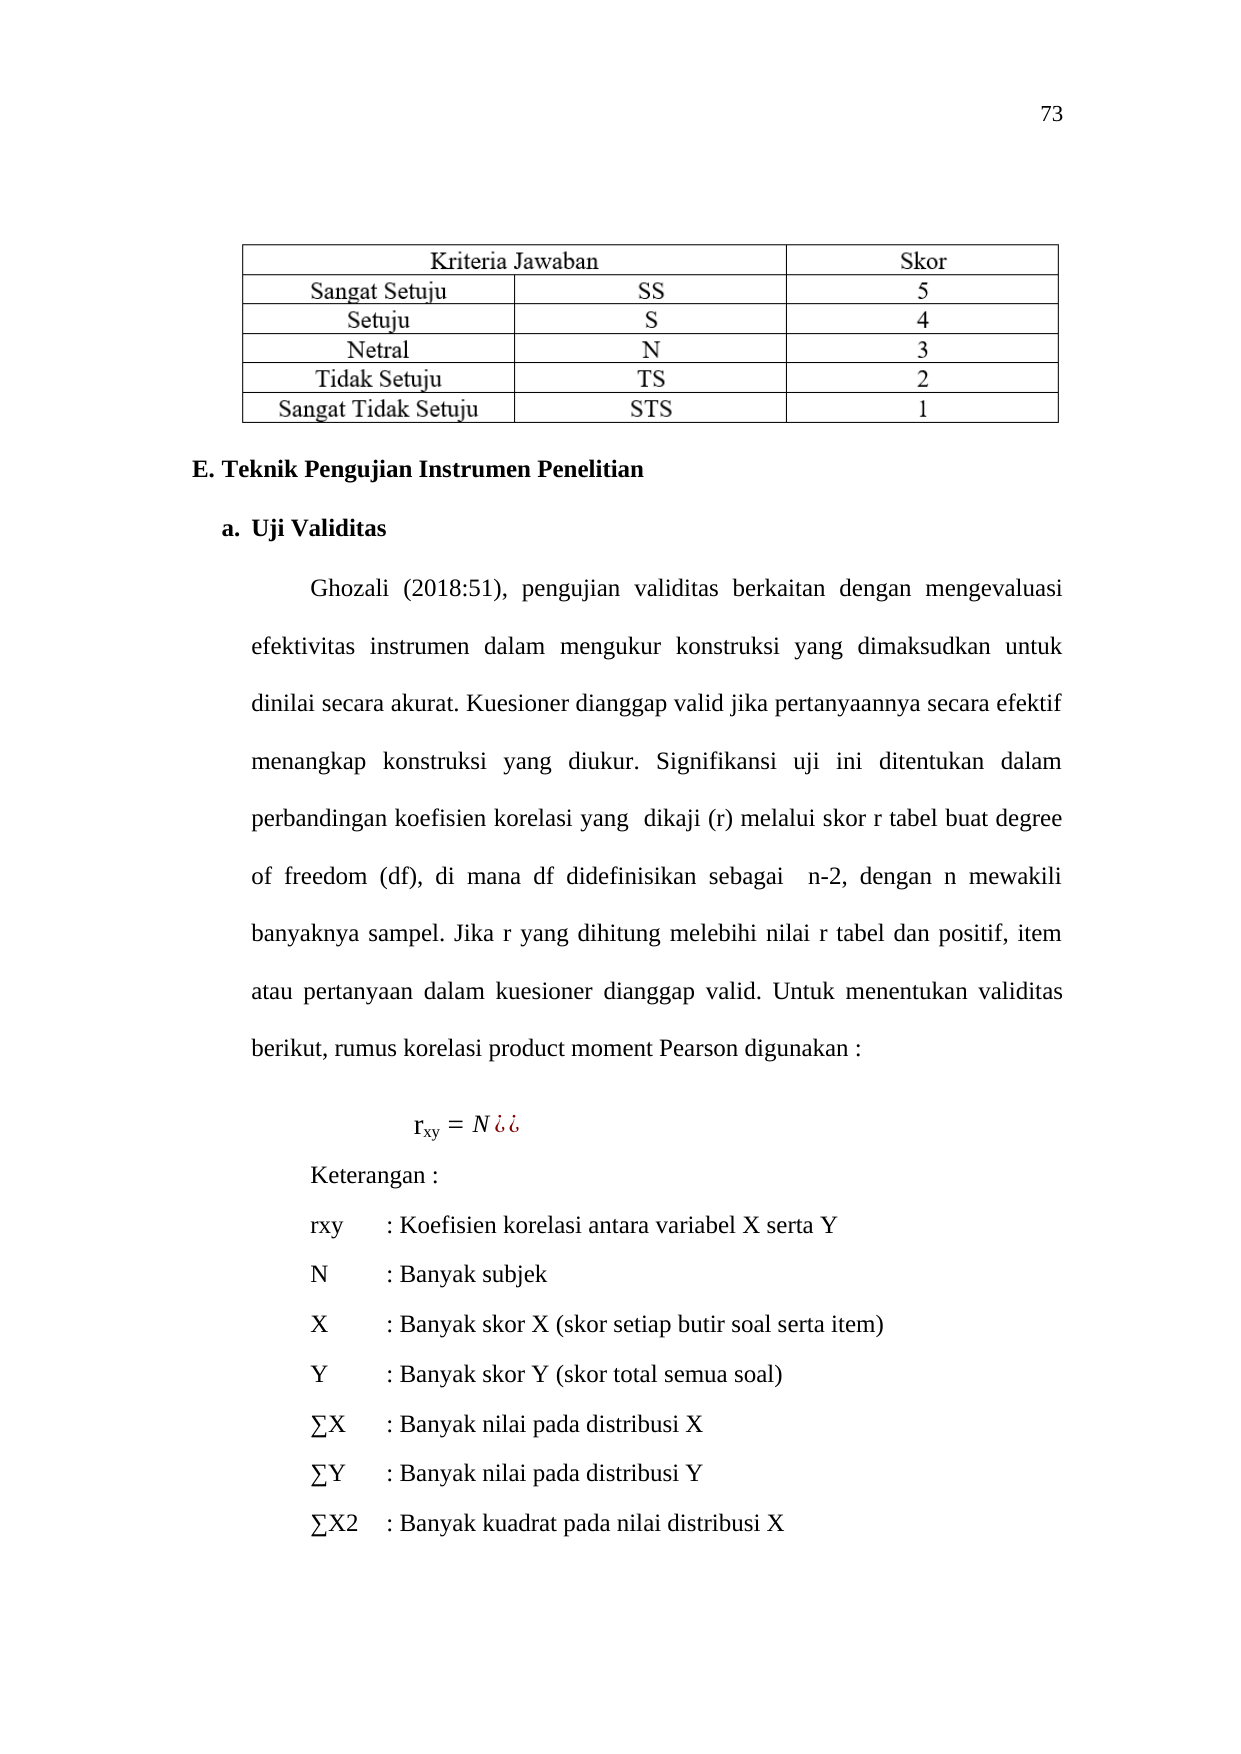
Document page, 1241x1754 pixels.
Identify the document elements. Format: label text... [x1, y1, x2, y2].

text N : Banyak subjek [251, 1259, 1063, 1288]
list Uji Validitas [221, 513, 1063, 542]
text ∑X2 : Banyak kuadrat pada nilai distribusi X [251, 1508, 1063, 1537]
text ∑Y : Banyak nilai pada distribusi Y [251, 1458, 1063, 1487]
text rxy = [236, 1107, 1063, 1141]
text ∑X : Banyak nilai pada distribusi X [251, 1409, 1063, 1437]
text Ghozali (2018:51), pengujian validitas berkaitan dengan mengevaluasi efektivitas instrumen dalam mengukur konstruksi yang dimaksudkan untuk dinilai secara akurat. Kuesioner dianggap valid jika pertanyaannya secara efektif menangkap konstruksi yang diukur. Signifikansi uji ini ditentukan dalam perbandingan koefisien korelasi yang dikaji (r) melalui skor r tabel buat degree of freedom (df), di mana df didefinisikan sebagai n-2, dengan n mewakili banyaknya sampel. Jika r yang dihitung melebihi nilai r tabel dan positif, item atau pertanyaan dalam kuesioner dianggap valid. Untuk menentukan validitas berikut, rumus korelasi product moment Pearson digunakan : [251, 573, 1063, 1062]
text X : Banyak skor X (skor setiap butir soal serta item) [251, 1309, 1063, 1338]
text rxy : Koefisien korelasi antara variabel X serta Y [251, 1210, 1063, 1239]
text Keterangan : [251, 1160, 1063, 1189]
text Y : Banyak skor Y (skor total semua soal) [251, 1359, 1063, 1388]
list Teknik Pengujian Instrumen Penelitian [192, 454, 1063, 482]
picture [236, 236, 1063, 424]
